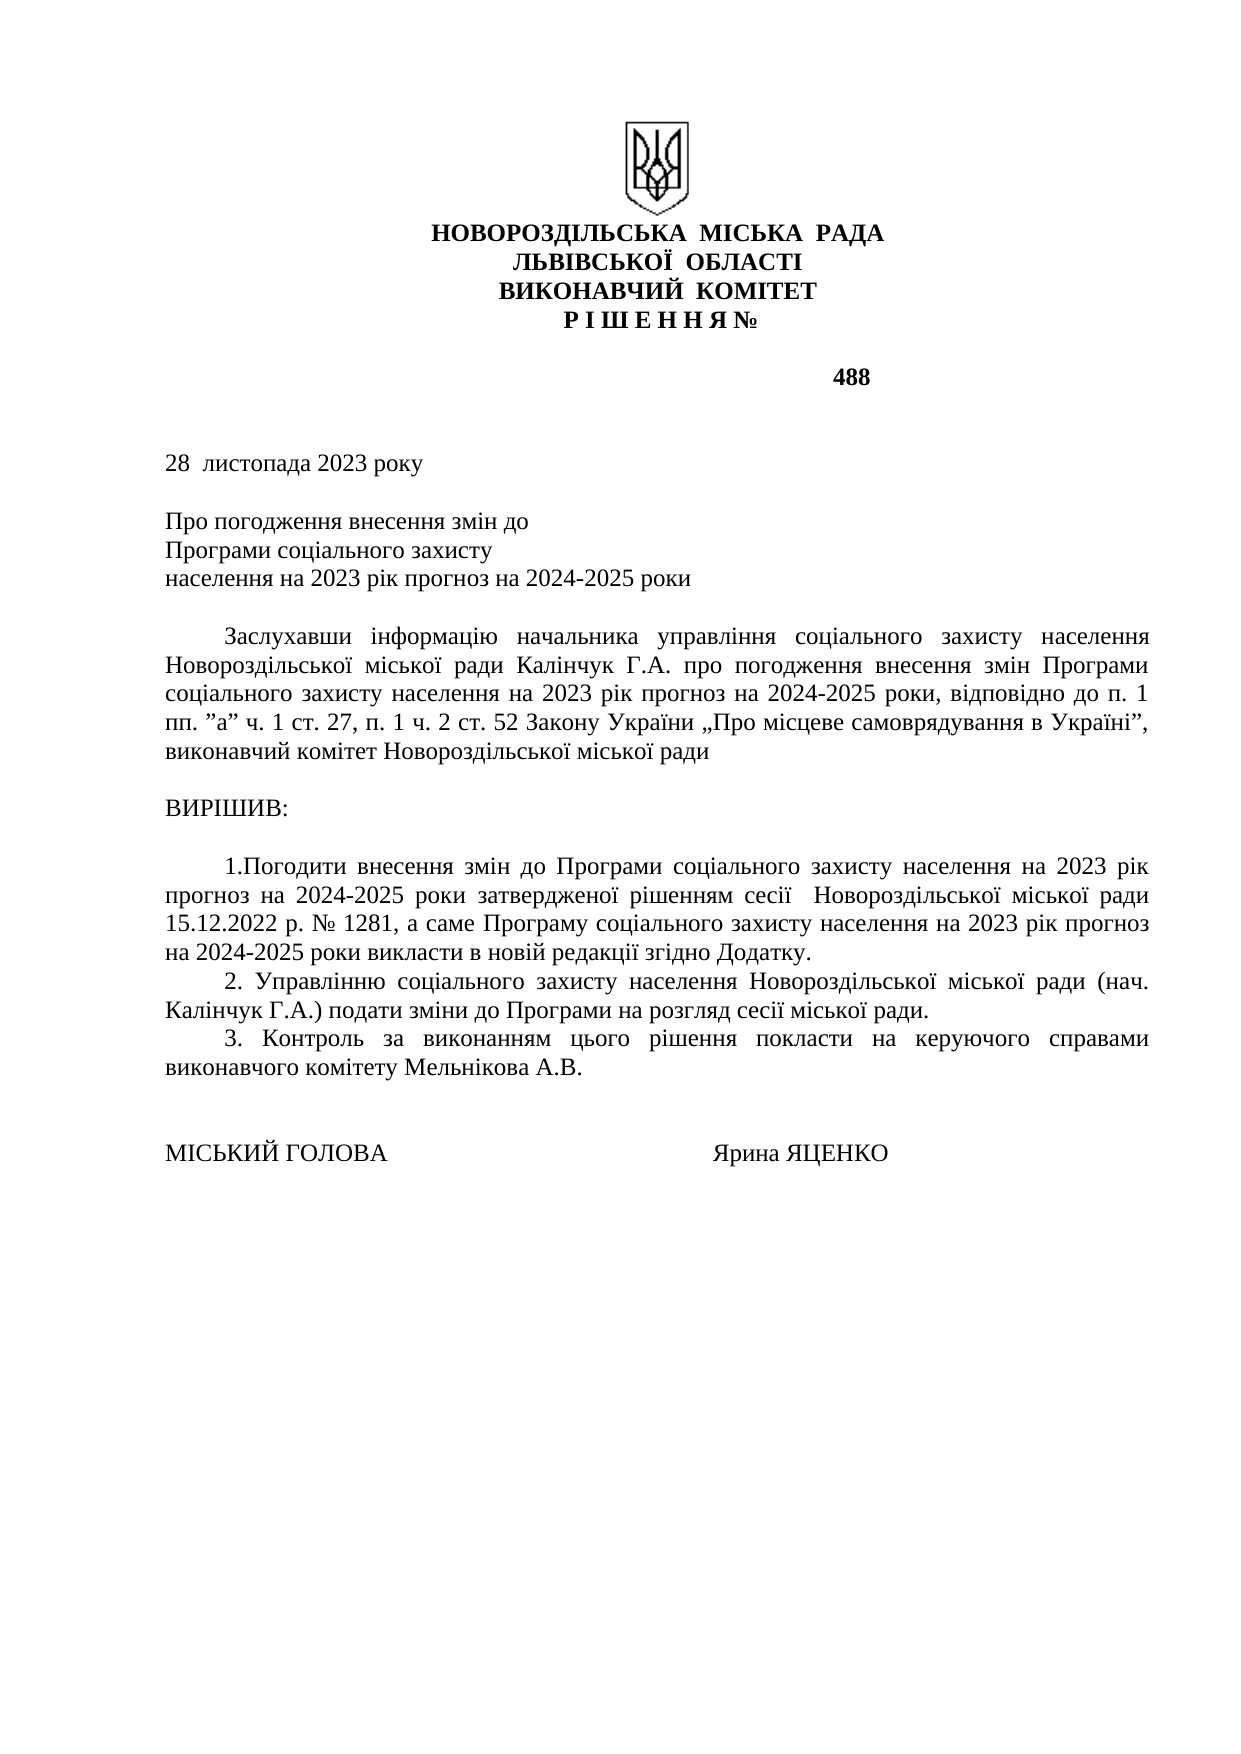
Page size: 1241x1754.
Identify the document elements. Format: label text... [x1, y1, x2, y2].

text 3. Контроль за виконанням цього рішення покласти на керуючого справами виконавчого комітету Мельнікова А.В. [165, 1023, 1150, 1081]
text Заслухавши інформацію начальника управління соціального захисту населення Новороздільської міської ради Калінчук Г.А. про погодження внесення змін Програми соціального захисту населення на 2023 рік прогноз на 2024-2025 роки, відповідно до п. 1 пп. ”а” ч. 1 ст. 27, п. 1 ч. 2 ст. 52 Закону України „Про місцеве самоврядування в Україні”, виконавчий комітет Новороздільської міської ради [165, 621, 1150, 765]
text 1.Погодити внесення змін до Програми соціального захисту населення на 2023 рік прогноз на 2024-2025 роки затвердженої рішенням сесії Новороздільської міської ради 15.12.2022 р. № 1281, а саме Програму соціального захисту населення на 2023 рік прогноз на 2024-2025 роки викласти в новій редакції згідно Додатку. [165, 851, 1150, 966]
picture [563, 120, 752, 219]
text МІСЬКИЙ ГОЛОВА Ярина ЯЦЕНКО [165, 1138, 1150, 1167]
text 28 листопада 2023 року [165, 448, 1150, 477]
text Програми соціального захисту [165, 535, 1150, 563]
text Р І Ш Е Н Н Я № [165, 305, 1150, 333]
text населення на 2023 рік прогноз на 2024-2025 роки [165, 563, 1150, 592]
text 488 [165, 362, 1150, 391]
text НОВОРОЗДІЛЬСЬКА МІСЬКА РАДА [165, 218, 1150, 247]
text 2. Управлінню соціального захисту населення Новороздільської міської ради (нач. Калінчук Г.А.) подати зміни до Програми на розгляд сесії міської ради. [165, 966, 1150, 1023]
text ЛЬВІВСЬКОЇ ОБЛАСТІ [165, 247, 1150, 276]
text ВИРІШИВ: [165, 793, 1150, 822]
text Про погодження внесення змін до [165, 506, 1150, 535]
text ВИКОНАВЧИЙ КОМІТЕТ [165, 276, 1150, 305]
